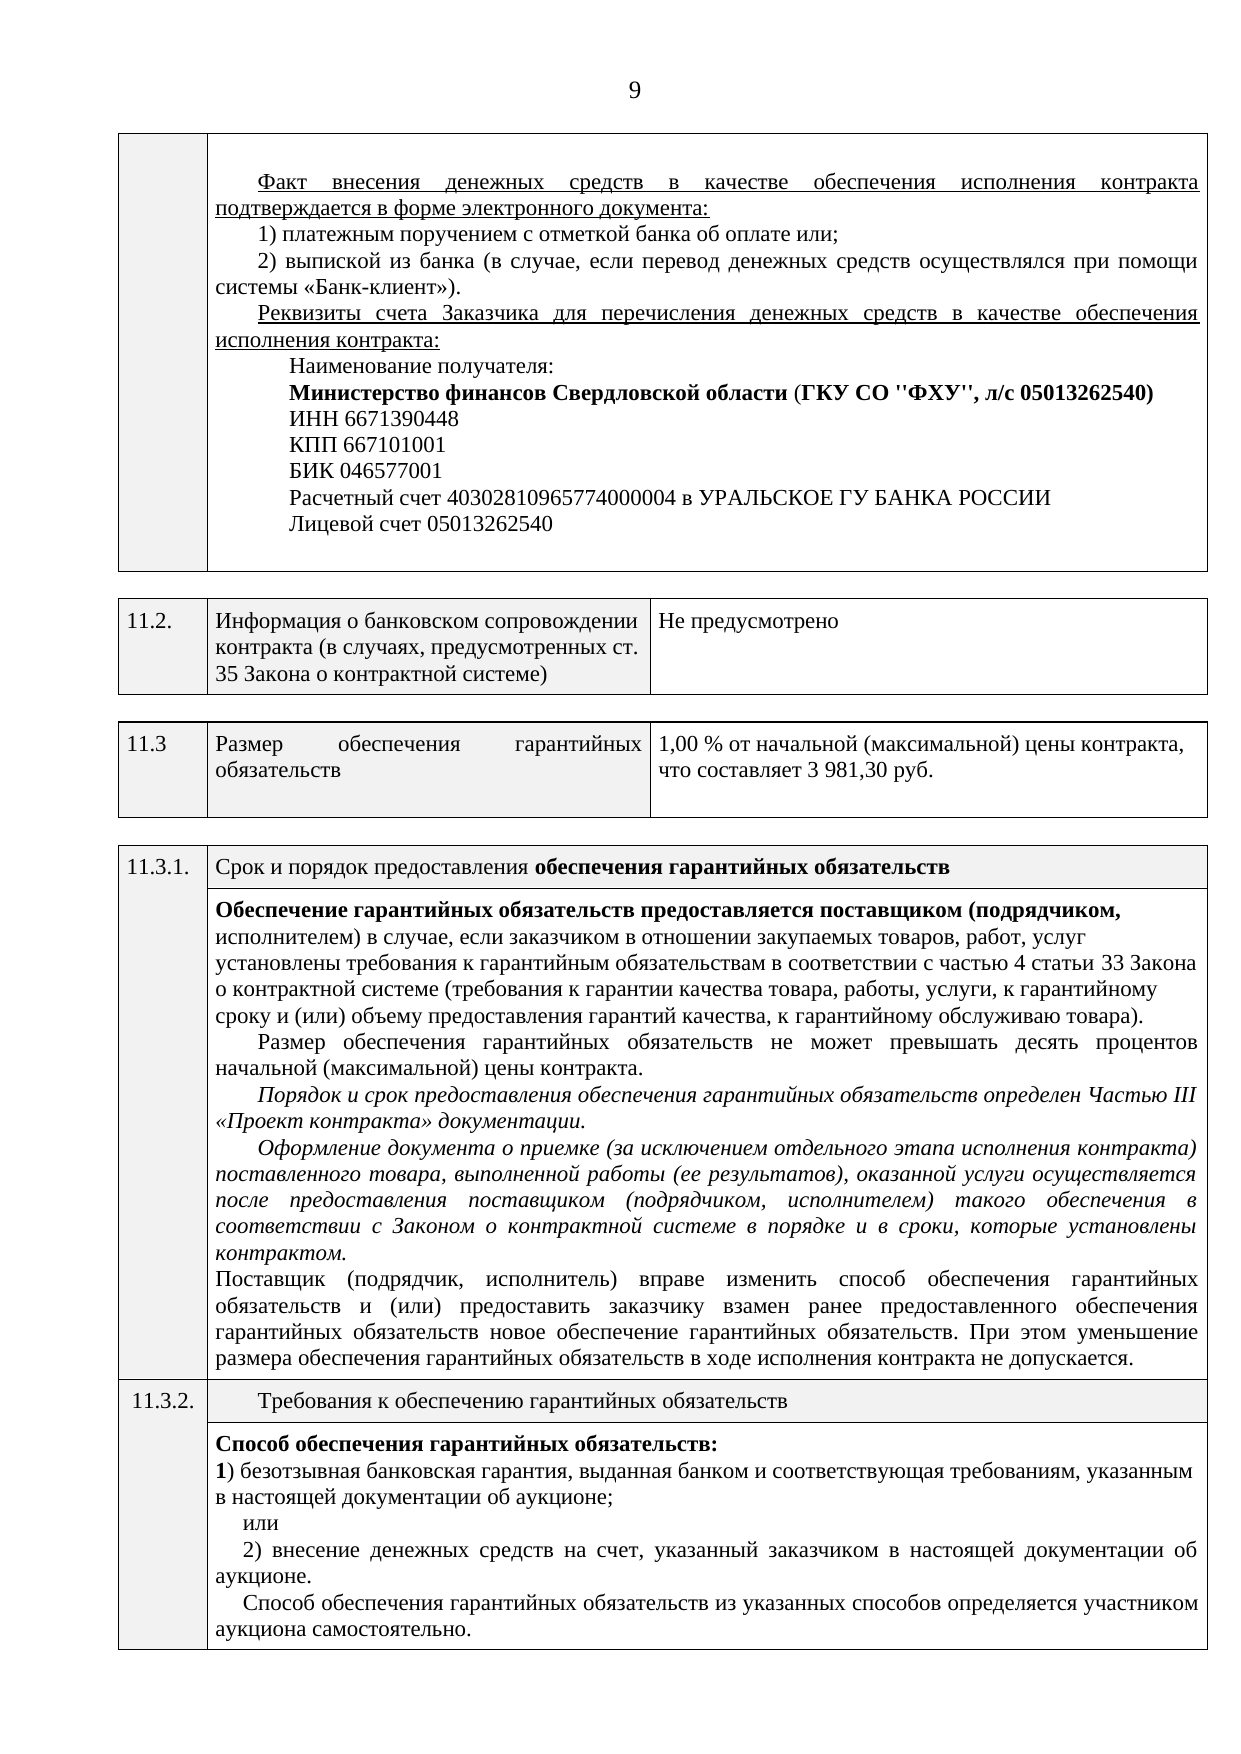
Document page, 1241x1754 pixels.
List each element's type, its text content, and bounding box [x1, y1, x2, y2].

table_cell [208, 1423, 1207, 1649]
table_header Информация о банковском сопровождении контракта (в случаях, предусмотренных ст. 35 Закона о контрактной системе) [208, 599, 650, 694]
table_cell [208, 134, 1207, 571]
table_header Срок и порядок предоставления обеспечения гарантийных обязательств [208, 846, 1207, 887]
table_cell Требования к обеспечению гарантийных обязательств [208, 1380, 1207, 1422]
table_header 11.3.1. [119, 846, 207, 1378]
table_cell Обеспечение гарантийных обязательств предоставляется поставщиком (подрядчиком, исполнителем) в случае, если заказчиком в отношении закупаемых товаров, работ, услуг установлены требования к гарантийным обязательствам в соответствии с частью 4 статьи 33 Закона о контрактной системе (требования к гарантии качества товара, работы, услуги, к гарантийному сроку и (или) объему предоставления гарантий качества, к гарантийному обслуживаю товара). Размер обеспечения гарантийных обязательств не может превышать десять процентов начальной (максимальной) цены контракта. Порядок и срок предоставления обеспечения гарантийных обязательств определен Частью III «Проект контракта» документации. Оформление документа о приемке (за исключением отдельного этапа исполнения контракта) поставленного товара, выполненной работы (ее результатов), оказанной услуги осуществляется после предоставления поставщиком (подрядчиком, исполнителем) такого обеспечения в соответствии с Законом о контрактной системе в порядке и в сроки, которые установлены контрактом. Поставщик (подрядчик, исполнитель) вправе изменить способ обеспечения гарантийных обязательств и (или) предоставить заказчику взамен ранее предоставленного обеспечения гарантийных обязательств новое обеспечение гарантийных обязательств. При этом уменьшение размера обеспечения гарантийных обязательств в ходе исполнения контракта не допускается. [208, 889, 1207, 1378]
table_header 11.3 [119, 723, 207, 817]
table_header Размер обеспечения гарантийных обязательств [208, 723, 650, 817]
table_header 1,00 % от начальной (максимальной) цены контракта, что составляет 3 981,30 руб. [651, 723, 1207, 817]
table_header 11.2. [119, 599, 207, 694]
table_cell 11.3.2. [119, 1380, 207, 1649]
table_header Не предусмотрено [651, 599, 1207, 694]
